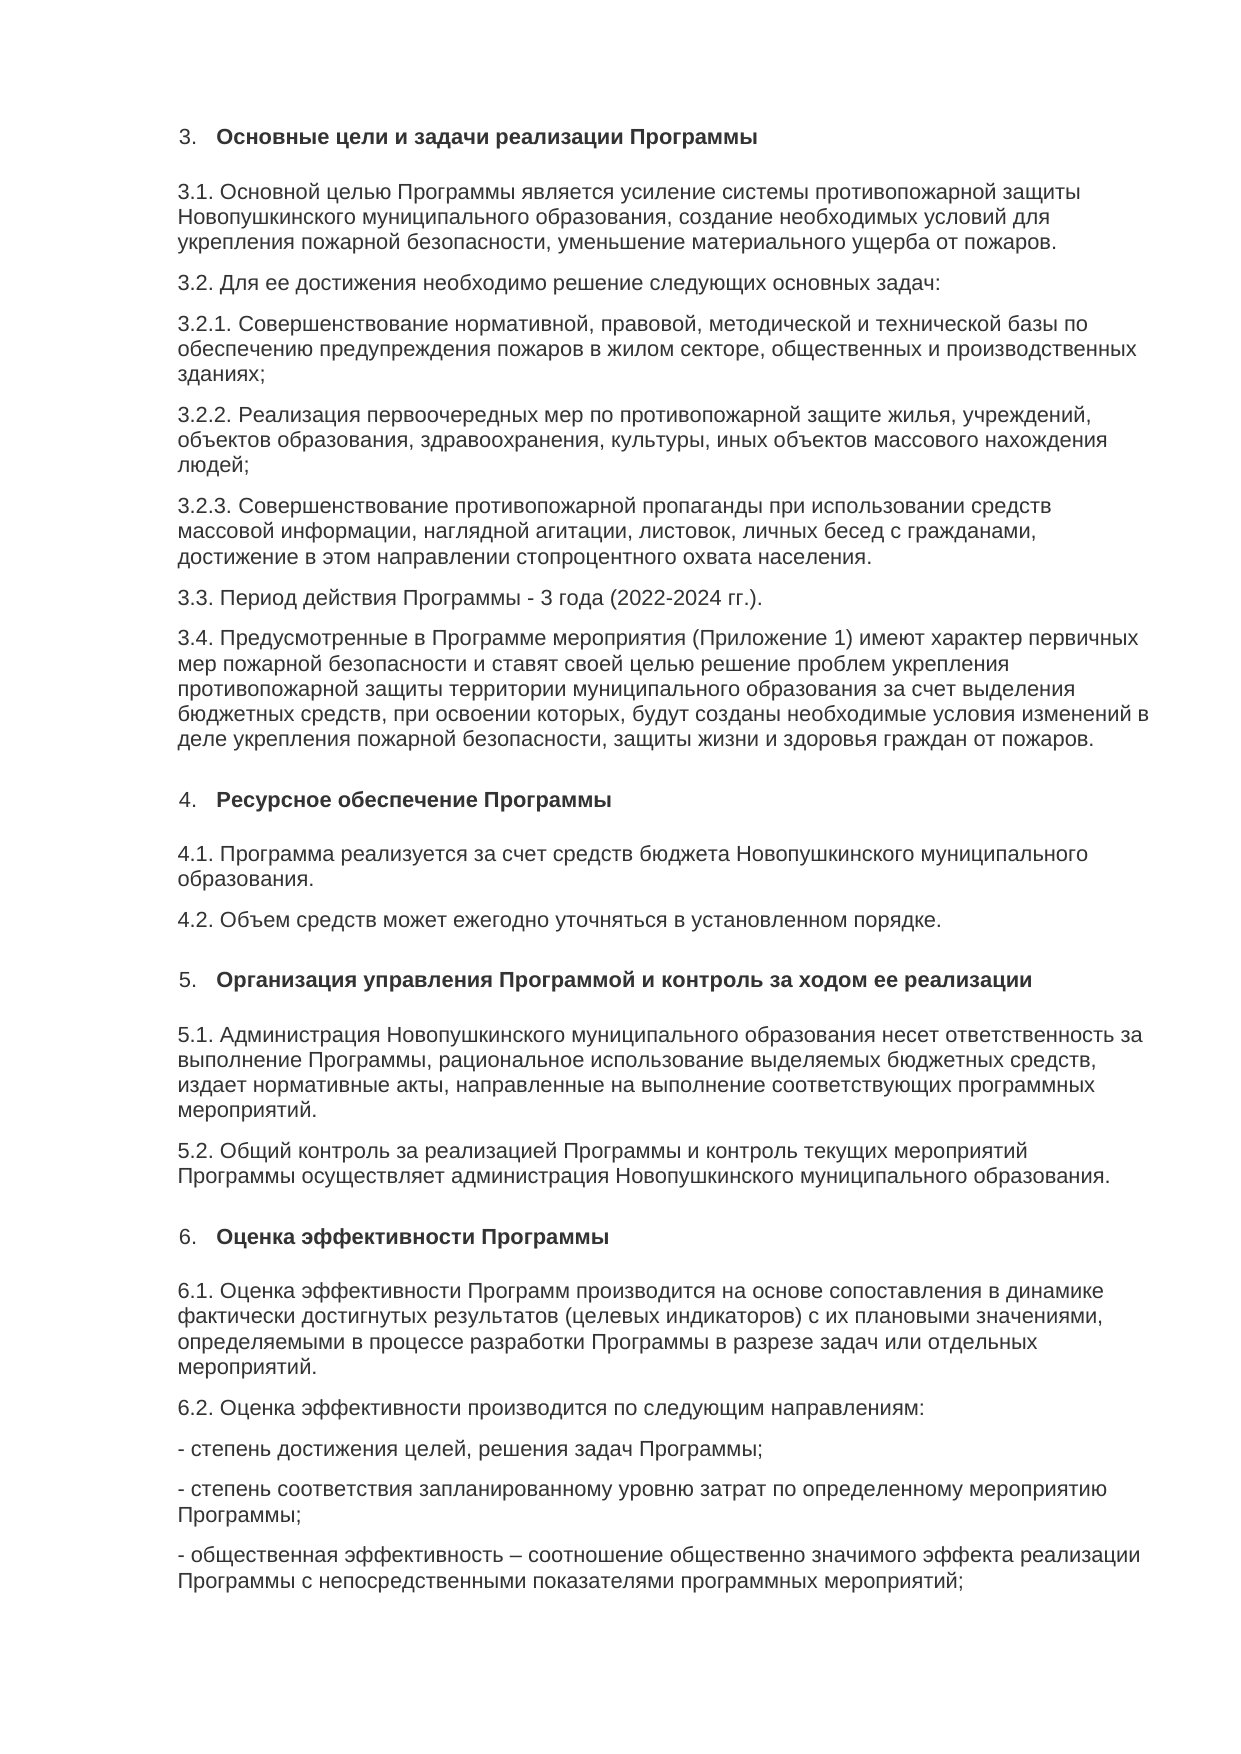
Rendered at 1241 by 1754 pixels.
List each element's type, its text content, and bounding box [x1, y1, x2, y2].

text - степень достижения целей, решения задач Программы; [177, 1435, 1152, 1461]
text 4.2. Объем средств может ежегодно уточняться в установленном порядке. [177, 907, 1152, 932]
list Оценка эффективности Программы [179, 1218, 1152, 1249]
text 5.2. Общий контроль за реализацией Программы и контроль текущих мероприятий Программы осуществляет администрация Новопушкинского муниципального образования. [177, 1138, 1152, 1188]
text 3.3. Период действия Программы - 3 года (2022-2024 гг.). [177, 584, 1152, 609]
text 3.2.2. Реализация первоочередных мер по противопожарной защите жилья, учреждений, объектов образования, здравоохранения, культуры, иных объектов массового нахождения людей; [177, 402, 1152, 477]
text 3.4. Предусмотренные в Программе мероприятия (Приложение 1) имеют характер первичных мер пожарной безопасности и ставят своей целью решение проблем укрепления противопожарной защиты территории муниципального образования за счет выделения бюджетных средств, при освоении которых, будут созданы необходимые условия изменений в деле укрепления пожарной безопасности, защиты жизни и здоровья граждан от пожаров. [177, 625, 1152, 751]
text 6.2. Оценка эффективности производится по следующим направлениям: [177, 1394, 1152, 1420]
text 5.1. Администрация Новопушкинского муниципального образования несет ответственность за выполнение Программы, рациональное использование выделяемых бюджетных средств, издает нормативные акты, направленные на выполнение соответствующих программных мероприятий. [177, 1022, 1152, 1122]
text 3.2.1. Совершенствование нормативной, правовой, методической и технической базы по обеспечению предупреждения пожаров в жилом секторе, общественных и производственных зданиях; [177, 311, 1152, 386]
text 4.1. Программа реализуется за счет средств бюджета Новопушкинского муниципального образования. [177, 841, 1152, 891]
text 3.1. Основной целью Программы является усиление системы противопожарной защиты Новопушкинского муниципального образования, создание необходимых условий для укрепления пожарной безопасности, уменьшение материального ущерба от пожаров. [177, 178, 1152, 254]
text 3.2. Для ее достижения необходимо решение следующих основных задач: [177, 270, 1152, 295]
text 6.1. Оценка эффективности Программ производится на основе сопоставления в динамике фактически достигнутых результатов (целевых индикаторов) с их плановыми значениями, определяемыми в процессе разработки Программы в разрезе задач или отдельных мероприятий. [177, 1278, 1152, 1379]
text 3.2.3. Совершенствование противопожарной пропаганды при использовании средств массовой информации, наглядной агитации, листовок, личных бесед с гражданами, достижение в этом направлении стопроцентного охвата населения. [177, 493, 1152, 569]
list Ресурсное обеспечение Программы [179, 780, 1152, 812]
text - общественная эффективность – соотношение общественно значимого эффекта реализации Программы с непосредственными показателями программных мероприятий; [177, 1542, 1152, 1593]
list Основные цели и задачи реализации Программы [179, 118, 1152, 149]
text - степень соответствия запланированному уровню затрат по определенному мероприятию Программы; [177, 1476, 1152, 1527]
list Организация управления Программой и контроль за ходом ее реализации [179, 961, 1152, 992]
